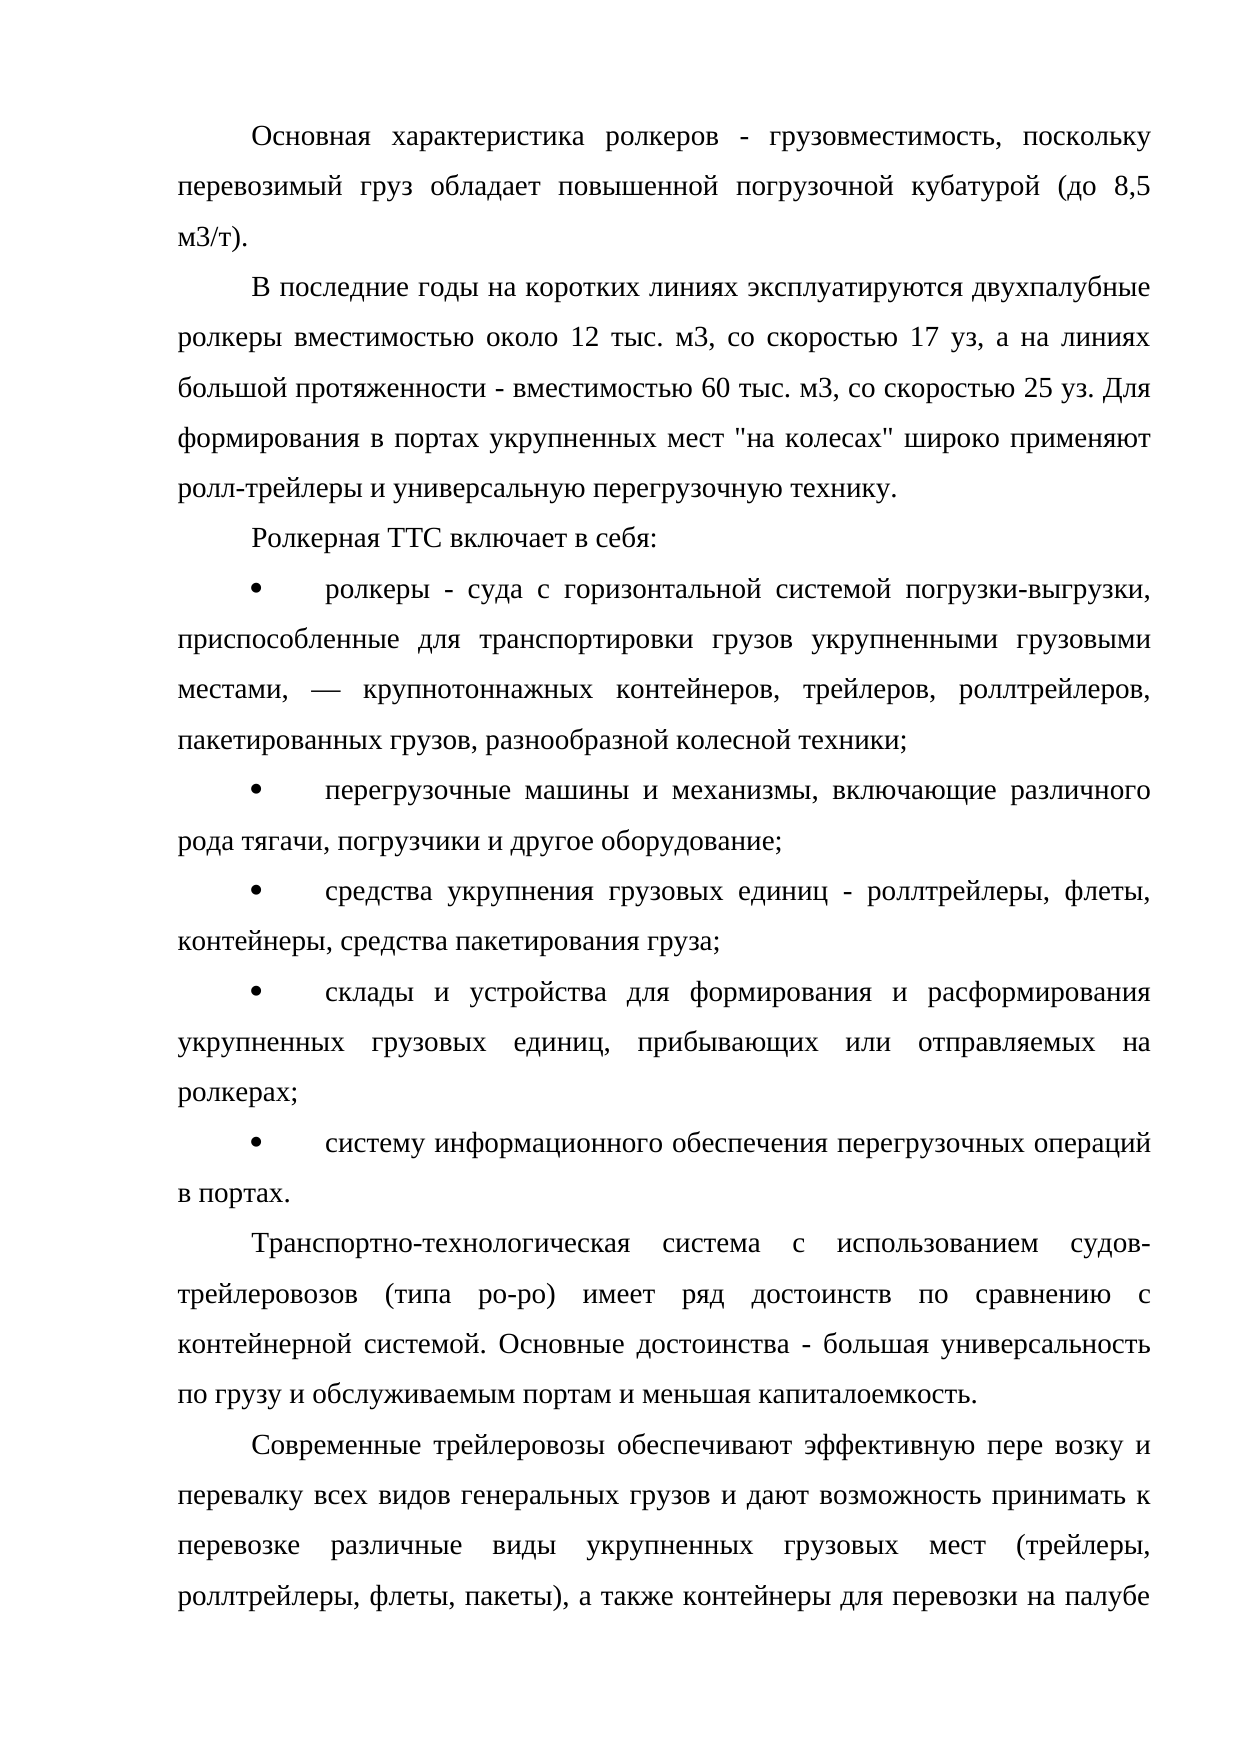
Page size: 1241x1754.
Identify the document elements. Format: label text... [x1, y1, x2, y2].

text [177, 1427, 1152, 1611]
list систему информационного обеспечения перегрузочных операций в портах. [177, 1125, 1152, 1209]
text Основная характеристика ролкеров - грузовместимость, поскольку перевозимый груз обладает повышенной погрузочной кубатурой (до 8,5 м3/т). [177, 118, 1152, 252]
text Транспортно-технологическая система с использованием судов-трейлеровозов (типа ро-ро) имеет ряд достоинств по сравнению с контейнерной системой. Основные достоинства - большая универсальность по грузу и обслуживаемым портам и меньшая капиталоемкость. [177, 1226, 1152, 1410]
list ролкеры - суда с горизонтальной системой погрузки-выгрузки, приспособленные для транспортировки грузов укрупненными грузовыми местами, — крупнотоннажных контейнеров, трейлеров, роллтрейлеров, пакетированных грузов, разнообразной колесной техники; [177, 571, 1152, 756]
list склады и устройства для формирования и расформирования укрупненных грузовых единиц, прибывающих или отправляемых на ролкерах; [177, 974, 1152, 1108]
text Ролкерная ТТС включает в себя: [177, 521, 1152, 554]
list средства укрупнения грузовых единиц - роллтрейлеры, флеты, контейнеры, средства пакетирования груза; [177, 873, 1152, 957]
list перегрузочные машины и механизмы, включающие различного рода тягачи, погрузчики и другое оборудование; [177, 772, 1152, 856]
text В последние годы на коротких линиях эксплуатируются двухпалубные ролкеры вместимостью около 12 тыс. м3, со скоростью 17 уз, а на линиях большой протяженности - вместимостью 60 тыс. м3, со скоростью 25 уз. Для формирования в портах укрупненных мест "на колесах" широко применяют ролл-трейлеры и универсальную перегрузочную технику. [177, 269, 1152, 504]
